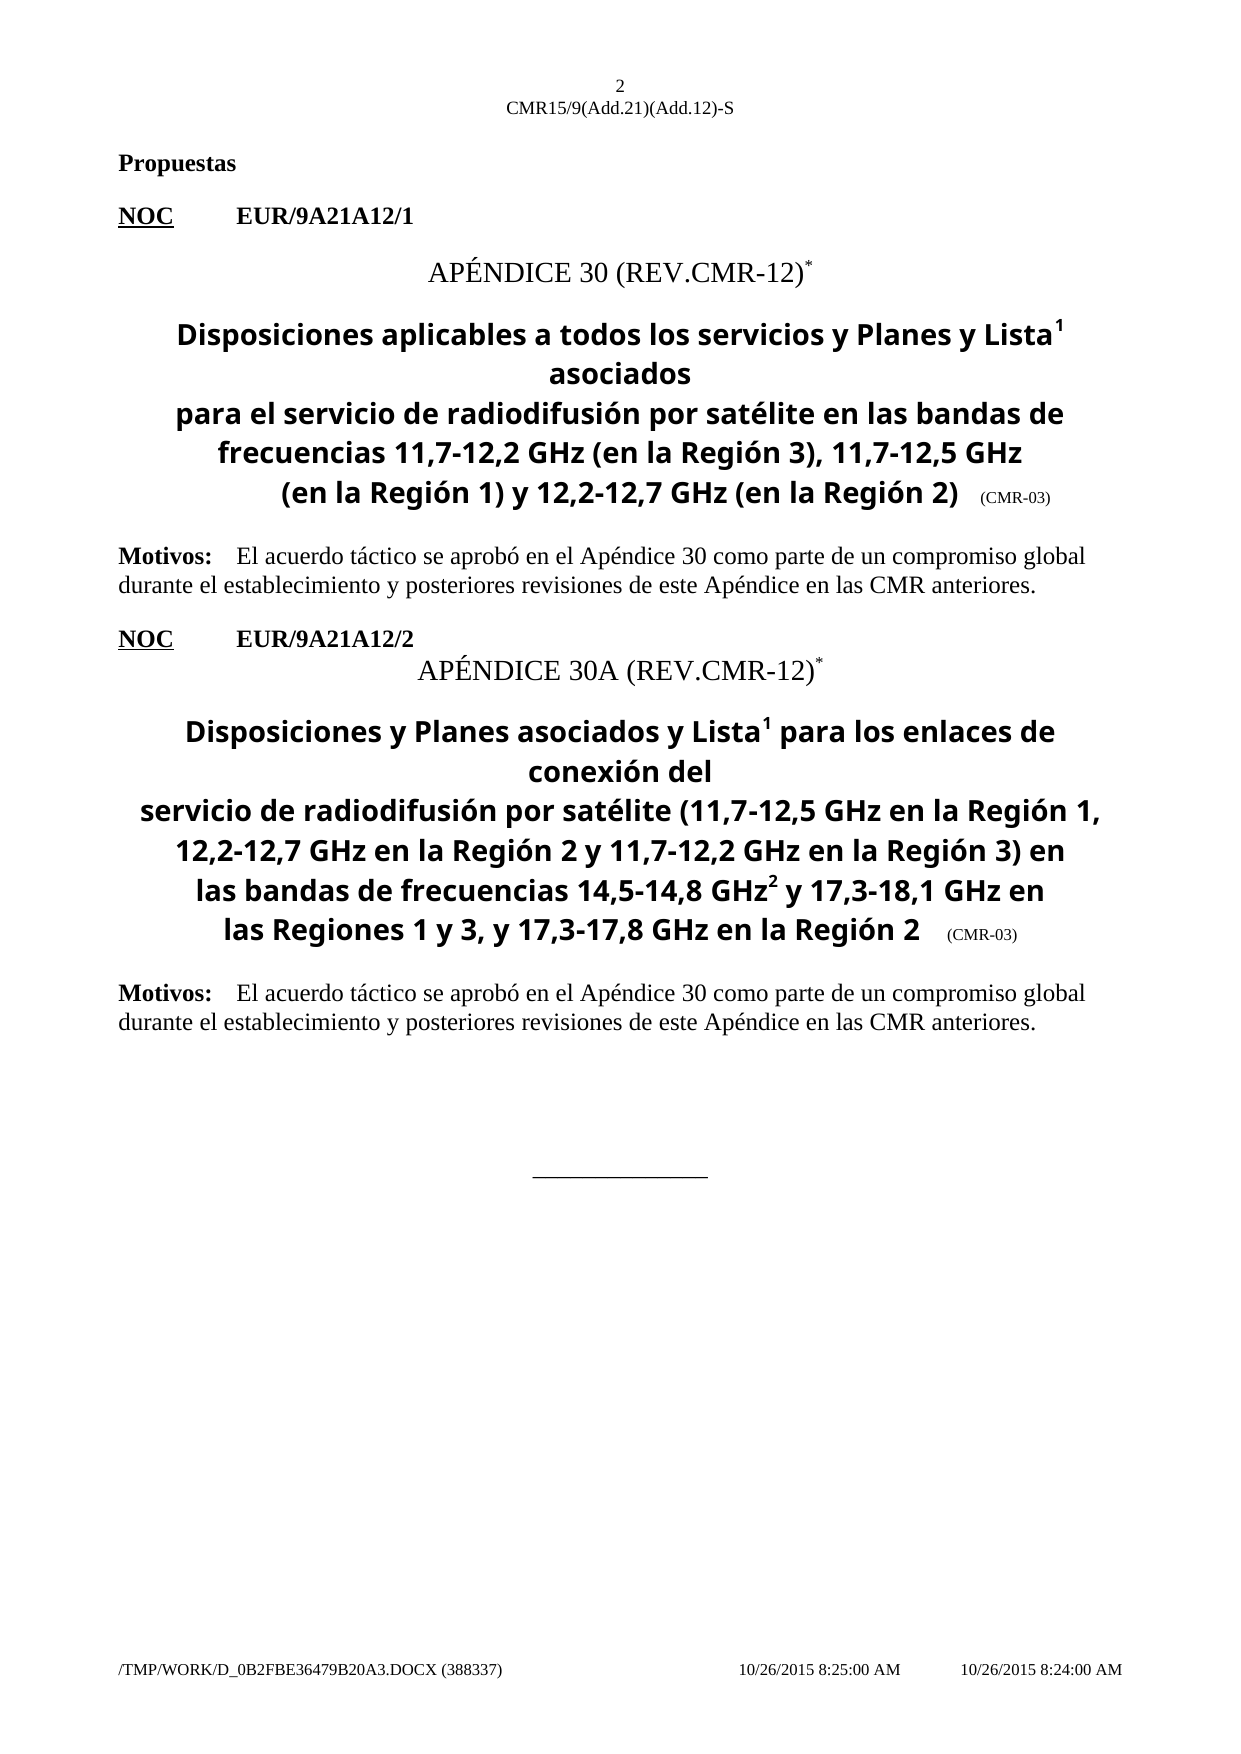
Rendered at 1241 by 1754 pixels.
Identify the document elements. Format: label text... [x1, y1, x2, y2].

text Motivos: El acuerdo táctico se aprobó en el Apéndice 30 como parte de un compromiso global durante el establecimiento y posteriores revisiones de este Apéndice en las CMR anteriores. [118, 541, 1122, 599]
title Disposiciones aplicables a todos los servicios y Planes y Lista1 asociados para el servicio de radiodifusión por satélite en las bandas de frecuencias 11,7-12,2 GHz (en la Región 3), 11,7-12,5 GHz (en la Región 1) y 12,2-12,7 GHz (en la Región 2) (CMR-03) [118, 314, 1122, 512]
text APÉNDICE 30 (REV.CMR-12)* [118, 255, 1122, 289]
text APÉNDICE 30A (REV.CMR-12)* [118, 653, 1122, 686]
text NOC EUR/9A21A12/1 [118, 201, 1122, 230]
text NOC EUR/9A21A12/2 [118, 624, 1122, 653]
text Motivos: El acuerdo táctico se aprobó en el Apéndice 30 como parte de un compromiso global durante el establecimiento y posteriores revisiones de este Apéndice en las CMR anteriores. [118, 978, 1122, 1036]
subtitle Propuestas [118, 148, 1122, 176]
text ______________ [118, 1152, 1122, 1181]
title Disposiciones y Planes asociados y Lista1 para los enlaces de conexión del servicio de radiodifusión por satélite (11,7-12,5 GHz en la Región 1, 12,2-12,7 GHz en la Región 2 y 11,7-12,2 GHz en la Región 3) en las bandas de frecuencias 14,5-14,8 GHz2 y 17,3-18,1 GHz en las Regiones 1 y 3, y 17,3-17,8 GHz en la Región 2 (CMR-03) [118, 711, 1122, 949]
